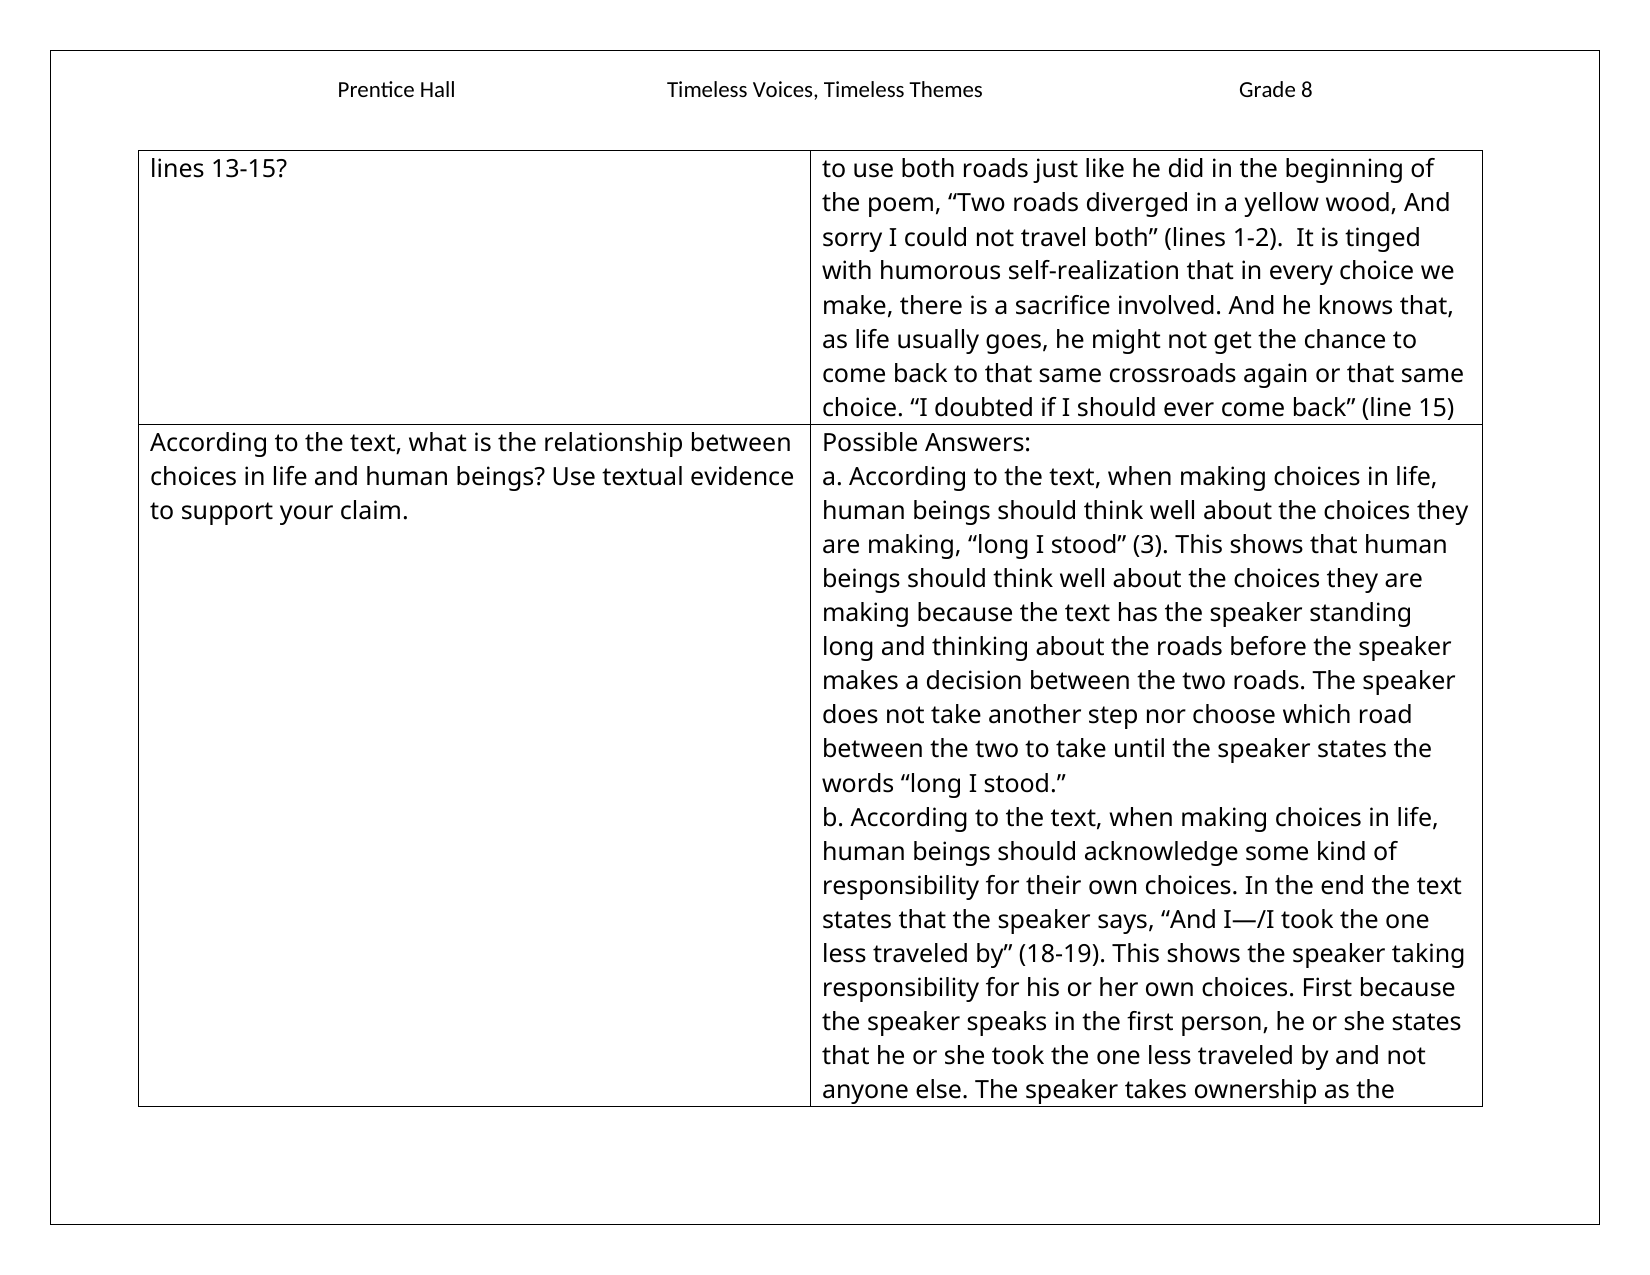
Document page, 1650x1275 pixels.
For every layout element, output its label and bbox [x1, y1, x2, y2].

table_cell [139, 425, 810, 1106]
table_cell [139, 151, 810, 423]
table_cell [811, 151, 1482, 423]
table_cell [811, 425, 1482, 1106]
